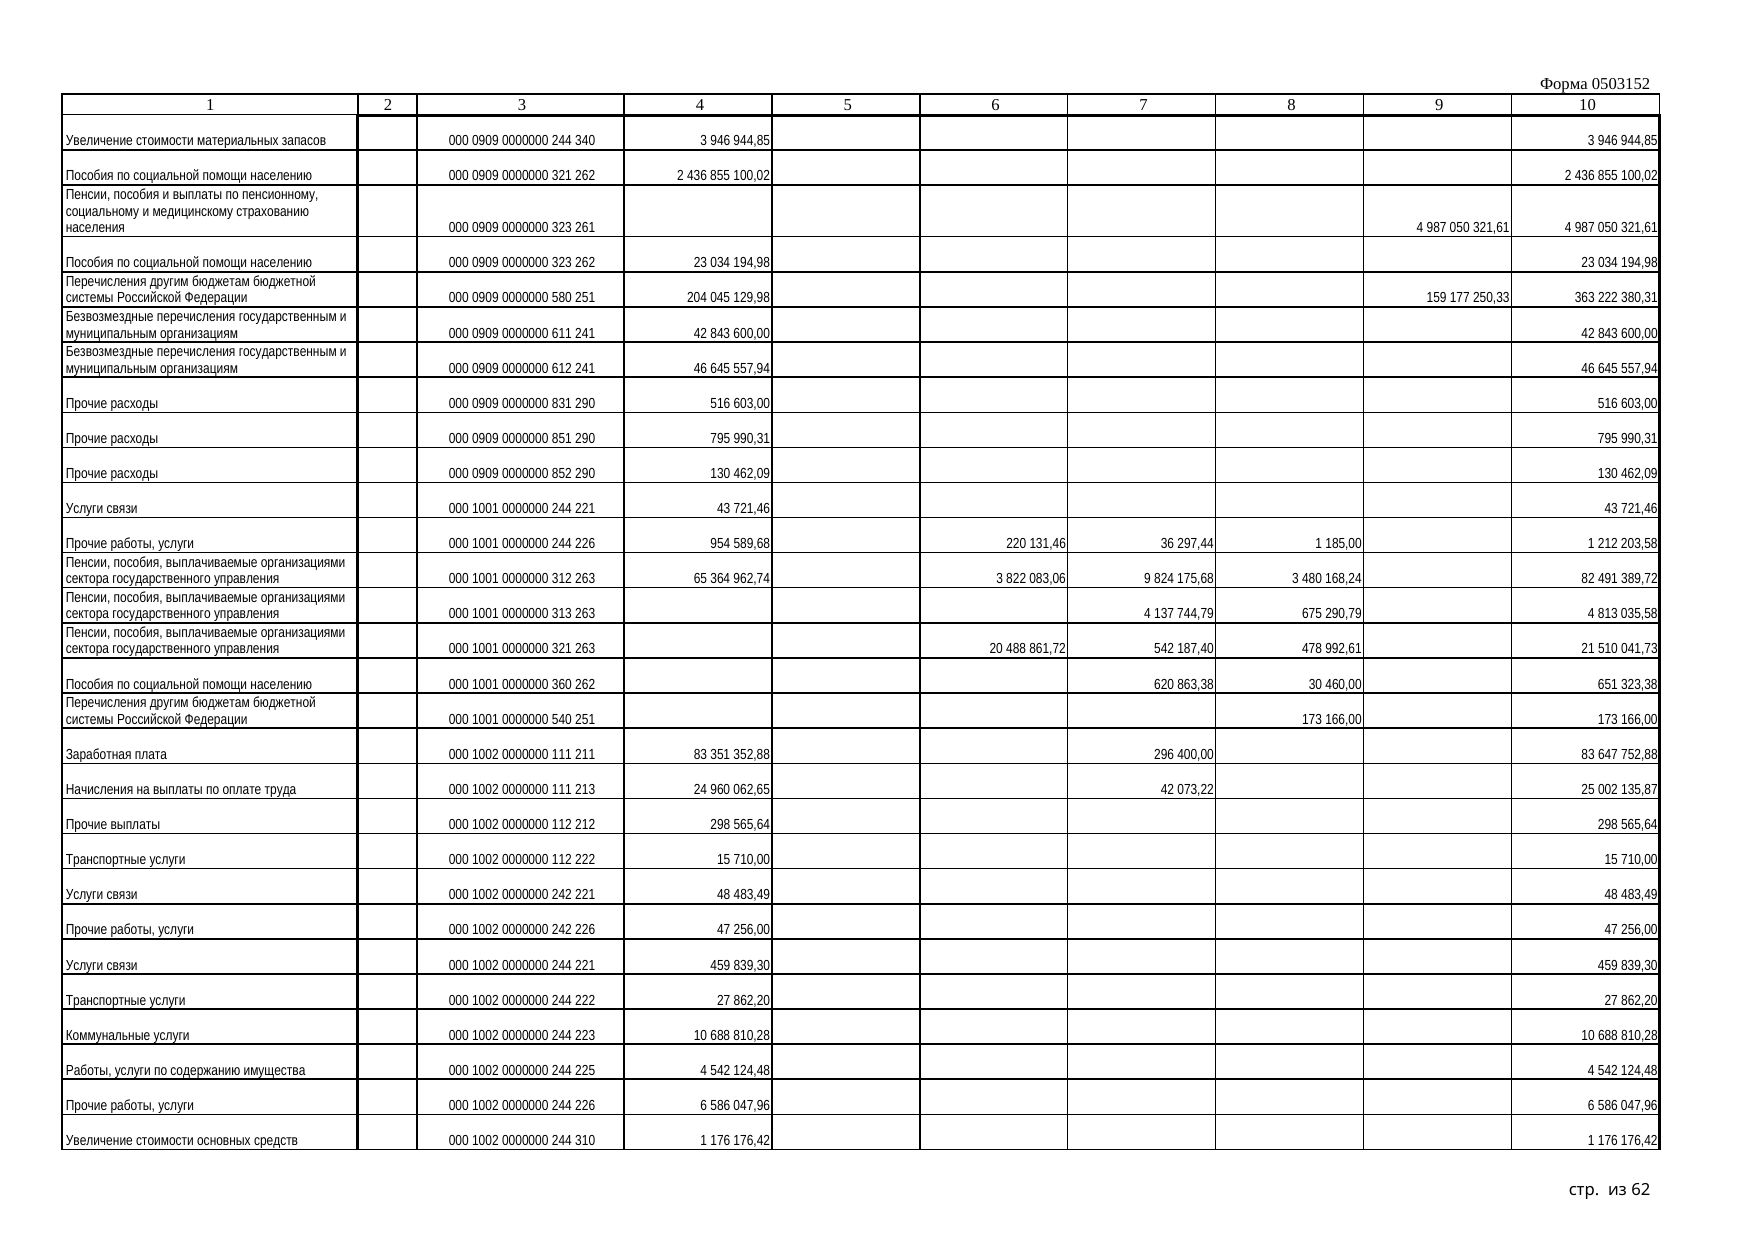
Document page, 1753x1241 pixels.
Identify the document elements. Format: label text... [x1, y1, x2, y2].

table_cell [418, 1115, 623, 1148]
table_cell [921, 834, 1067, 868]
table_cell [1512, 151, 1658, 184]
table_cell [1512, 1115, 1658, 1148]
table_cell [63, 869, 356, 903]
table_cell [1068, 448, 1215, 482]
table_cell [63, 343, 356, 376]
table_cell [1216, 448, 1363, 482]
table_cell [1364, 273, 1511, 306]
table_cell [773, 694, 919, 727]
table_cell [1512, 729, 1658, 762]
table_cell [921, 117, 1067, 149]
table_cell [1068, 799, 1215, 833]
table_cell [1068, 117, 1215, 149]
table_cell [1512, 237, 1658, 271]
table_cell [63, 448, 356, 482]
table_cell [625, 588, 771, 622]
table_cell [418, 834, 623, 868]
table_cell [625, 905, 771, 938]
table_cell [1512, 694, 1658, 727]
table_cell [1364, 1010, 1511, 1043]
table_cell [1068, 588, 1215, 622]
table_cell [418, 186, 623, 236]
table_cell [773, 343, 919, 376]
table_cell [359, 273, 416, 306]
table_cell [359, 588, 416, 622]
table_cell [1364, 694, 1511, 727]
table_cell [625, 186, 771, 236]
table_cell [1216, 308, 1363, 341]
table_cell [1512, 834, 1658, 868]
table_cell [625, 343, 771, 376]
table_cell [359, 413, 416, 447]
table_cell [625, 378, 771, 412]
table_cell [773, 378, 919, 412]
table_header 3 [418, 95, 623, 114]
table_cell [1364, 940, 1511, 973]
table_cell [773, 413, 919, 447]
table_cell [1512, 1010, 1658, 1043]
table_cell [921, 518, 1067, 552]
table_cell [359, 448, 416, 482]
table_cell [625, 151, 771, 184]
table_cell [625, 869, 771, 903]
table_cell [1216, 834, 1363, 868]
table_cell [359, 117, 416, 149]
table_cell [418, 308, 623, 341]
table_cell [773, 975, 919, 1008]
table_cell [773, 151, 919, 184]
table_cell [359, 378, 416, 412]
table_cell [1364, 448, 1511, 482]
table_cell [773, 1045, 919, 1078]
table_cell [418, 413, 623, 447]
table_header 1 [63, 95, 357, 114]
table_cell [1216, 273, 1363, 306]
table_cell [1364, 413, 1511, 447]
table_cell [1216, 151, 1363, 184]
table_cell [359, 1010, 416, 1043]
table_header 10 [1512, 95, 1659, 114]
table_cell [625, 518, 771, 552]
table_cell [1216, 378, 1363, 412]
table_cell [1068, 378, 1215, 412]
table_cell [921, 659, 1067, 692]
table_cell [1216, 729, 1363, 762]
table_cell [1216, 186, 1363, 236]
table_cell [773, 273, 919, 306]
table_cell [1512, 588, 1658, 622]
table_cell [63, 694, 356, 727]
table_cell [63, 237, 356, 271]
table_header 5 [773, 95, 919, 114]
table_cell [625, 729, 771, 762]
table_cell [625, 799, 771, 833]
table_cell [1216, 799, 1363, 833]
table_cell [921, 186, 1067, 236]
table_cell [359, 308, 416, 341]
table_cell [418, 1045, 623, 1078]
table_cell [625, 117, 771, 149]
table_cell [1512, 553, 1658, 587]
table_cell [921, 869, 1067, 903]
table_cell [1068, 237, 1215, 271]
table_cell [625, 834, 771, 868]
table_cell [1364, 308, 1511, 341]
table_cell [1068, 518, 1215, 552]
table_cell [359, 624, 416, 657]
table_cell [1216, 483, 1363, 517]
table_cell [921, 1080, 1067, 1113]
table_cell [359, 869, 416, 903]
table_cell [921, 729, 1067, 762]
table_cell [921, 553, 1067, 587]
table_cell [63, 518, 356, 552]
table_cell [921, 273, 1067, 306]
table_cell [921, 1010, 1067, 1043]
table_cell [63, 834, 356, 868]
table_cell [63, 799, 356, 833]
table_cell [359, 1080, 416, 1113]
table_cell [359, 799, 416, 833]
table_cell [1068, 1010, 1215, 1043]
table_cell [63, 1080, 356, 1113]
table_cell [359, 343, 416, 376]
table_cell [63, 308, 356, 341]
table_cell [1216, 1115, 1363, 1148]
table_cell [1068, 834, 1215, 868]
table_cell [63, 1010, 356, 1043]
table_header 7 [1068, 95, 1215, 114]
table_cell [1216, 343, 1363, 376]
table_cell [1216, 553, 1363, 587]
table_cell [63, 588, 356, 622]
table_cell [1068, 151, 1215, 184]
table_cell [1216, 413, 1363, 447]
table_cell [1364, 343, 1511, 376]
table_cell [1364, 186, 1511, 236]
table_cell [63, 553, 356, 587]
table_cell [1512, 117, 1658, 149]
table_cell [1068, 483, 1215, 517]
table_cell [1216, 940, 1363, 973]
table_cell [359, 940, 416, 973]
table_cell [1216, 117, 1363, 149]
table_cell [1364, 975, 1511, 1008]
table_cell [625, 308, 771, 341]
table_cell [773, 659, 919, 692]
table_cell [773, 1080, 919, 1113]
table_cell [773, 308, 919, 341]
table_header 6 [921, 95, 1067, 114]
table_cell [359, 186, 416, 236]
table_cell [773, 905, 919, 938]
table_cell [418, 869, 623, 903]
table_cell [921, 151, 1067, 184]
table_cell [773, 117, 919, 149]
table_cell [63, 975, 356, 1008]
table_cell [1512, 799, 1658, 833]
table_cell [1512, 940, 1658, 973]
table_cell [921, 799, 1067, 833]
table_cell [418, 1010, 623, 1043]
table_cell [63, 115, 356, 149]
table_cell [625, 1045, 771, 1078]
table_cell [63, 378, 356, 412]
table_header 9 [1364, 95, 1511, 114]
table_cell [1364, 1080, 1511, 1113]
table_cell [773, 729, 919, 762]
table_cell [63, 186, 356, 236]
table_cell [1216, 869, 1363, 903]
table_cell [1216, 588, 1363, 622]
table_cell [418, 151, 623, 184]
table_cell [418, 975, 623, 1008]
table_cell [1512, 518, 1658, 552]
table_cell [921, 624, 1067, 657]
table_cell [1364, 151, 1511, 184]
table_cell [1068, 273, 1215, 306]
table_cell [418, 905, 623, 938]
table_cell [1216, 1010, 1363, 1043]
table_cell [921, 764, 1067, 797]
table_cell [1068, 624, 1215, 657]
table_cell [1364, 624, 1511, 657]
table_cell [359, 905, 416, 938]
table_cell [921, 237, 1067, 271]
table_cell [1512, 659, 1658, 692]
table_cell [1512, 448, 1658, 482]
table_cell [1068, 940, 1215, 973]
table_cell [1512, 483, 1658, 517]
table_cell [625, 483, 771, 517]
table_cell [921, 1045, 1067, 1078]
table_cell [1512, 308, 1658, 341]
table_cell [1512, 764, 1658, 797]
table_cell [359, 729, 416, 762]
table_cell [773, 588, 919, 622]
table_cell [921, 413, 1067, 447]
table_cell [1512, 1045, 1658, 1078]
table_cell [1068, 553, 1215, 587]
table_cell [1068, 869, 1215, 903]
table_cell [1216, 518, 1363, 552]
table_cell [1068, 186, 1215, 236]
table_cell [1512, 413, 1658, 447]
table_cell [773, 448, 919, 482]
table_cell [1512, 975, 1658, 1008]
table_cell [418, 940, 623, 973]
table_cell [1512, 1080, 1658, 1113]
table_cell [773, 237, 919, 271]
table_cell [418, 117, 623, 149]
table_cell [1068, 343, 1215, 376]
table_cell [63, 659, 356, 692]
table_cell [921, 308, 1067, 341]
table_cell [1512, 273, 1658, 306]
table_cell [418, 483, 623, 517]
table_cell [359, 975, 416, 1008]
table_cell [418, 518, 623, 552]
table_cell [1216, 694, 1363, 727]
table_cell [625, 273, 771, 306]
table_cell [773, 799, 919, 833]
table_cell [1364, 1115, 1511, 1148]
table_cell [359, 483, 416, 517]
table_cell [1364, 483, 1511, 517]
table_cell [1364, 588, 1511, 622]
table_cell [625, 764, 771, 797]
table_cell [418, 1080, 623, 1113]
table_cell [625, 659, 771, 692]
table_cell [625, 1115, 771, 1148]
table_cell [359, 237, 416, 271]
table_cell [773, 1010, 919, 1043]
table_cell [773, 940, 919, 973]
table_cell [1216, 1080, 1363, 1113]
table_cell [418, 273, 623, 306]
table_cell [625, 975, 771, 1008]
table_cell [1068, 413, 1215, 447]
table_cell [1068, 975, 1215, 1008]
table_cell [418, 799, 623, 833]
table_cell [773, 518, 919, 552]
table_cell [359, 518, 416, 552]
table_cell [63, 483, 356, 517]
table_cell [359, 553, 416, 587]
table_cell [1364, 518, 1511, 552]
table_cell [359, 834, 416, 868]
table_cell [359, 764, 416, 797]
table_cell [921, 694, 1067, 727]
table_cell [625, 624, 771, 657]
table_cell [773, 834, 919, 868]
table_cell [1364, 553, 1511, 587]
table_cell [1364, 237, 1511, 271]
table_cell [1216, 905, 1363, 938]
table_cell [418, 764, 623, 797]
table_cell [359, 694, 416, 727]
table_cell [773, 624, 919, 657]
table_header 2 [359, 95, 416, 114]
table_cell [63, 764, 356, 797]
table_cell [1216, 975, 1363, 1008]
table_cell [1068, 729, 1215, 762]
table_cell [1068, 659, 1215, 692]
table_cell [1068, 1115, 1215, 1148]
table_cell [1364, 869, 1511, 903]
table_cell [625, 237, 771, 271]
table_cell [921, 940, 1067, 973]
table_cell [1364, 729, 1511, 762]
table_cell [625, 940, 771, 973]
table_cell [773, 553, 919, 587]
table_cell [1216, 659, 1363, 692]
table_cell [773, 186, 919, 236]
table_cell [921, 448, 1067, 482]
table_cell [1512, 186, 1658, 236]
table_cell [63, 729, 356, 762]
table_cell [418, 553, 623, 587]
table_header 8 [1216, 95, 1363, 114]
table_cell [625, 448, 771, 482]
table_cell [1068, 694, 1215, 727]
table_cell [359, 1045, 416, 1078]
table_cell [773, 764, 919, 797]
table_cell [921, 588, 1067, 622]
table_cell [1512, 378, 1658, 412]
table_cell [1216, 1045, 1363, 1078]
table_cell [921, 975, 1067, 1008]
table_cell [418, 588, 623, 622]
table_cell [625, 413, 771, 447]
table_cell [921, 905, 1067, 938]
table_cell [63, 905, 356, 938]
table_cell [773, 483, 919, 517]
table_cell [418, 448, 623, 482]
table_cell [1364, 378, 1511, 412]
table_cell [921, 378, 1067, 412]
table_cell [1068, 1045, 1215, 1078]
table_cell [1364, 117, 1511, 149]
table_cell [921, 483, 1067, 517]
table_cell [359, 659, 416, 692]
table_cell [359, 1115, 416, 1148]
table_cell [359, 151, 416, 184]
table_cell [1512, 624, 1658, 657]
table_header 4 [625, 95, 771, 114]
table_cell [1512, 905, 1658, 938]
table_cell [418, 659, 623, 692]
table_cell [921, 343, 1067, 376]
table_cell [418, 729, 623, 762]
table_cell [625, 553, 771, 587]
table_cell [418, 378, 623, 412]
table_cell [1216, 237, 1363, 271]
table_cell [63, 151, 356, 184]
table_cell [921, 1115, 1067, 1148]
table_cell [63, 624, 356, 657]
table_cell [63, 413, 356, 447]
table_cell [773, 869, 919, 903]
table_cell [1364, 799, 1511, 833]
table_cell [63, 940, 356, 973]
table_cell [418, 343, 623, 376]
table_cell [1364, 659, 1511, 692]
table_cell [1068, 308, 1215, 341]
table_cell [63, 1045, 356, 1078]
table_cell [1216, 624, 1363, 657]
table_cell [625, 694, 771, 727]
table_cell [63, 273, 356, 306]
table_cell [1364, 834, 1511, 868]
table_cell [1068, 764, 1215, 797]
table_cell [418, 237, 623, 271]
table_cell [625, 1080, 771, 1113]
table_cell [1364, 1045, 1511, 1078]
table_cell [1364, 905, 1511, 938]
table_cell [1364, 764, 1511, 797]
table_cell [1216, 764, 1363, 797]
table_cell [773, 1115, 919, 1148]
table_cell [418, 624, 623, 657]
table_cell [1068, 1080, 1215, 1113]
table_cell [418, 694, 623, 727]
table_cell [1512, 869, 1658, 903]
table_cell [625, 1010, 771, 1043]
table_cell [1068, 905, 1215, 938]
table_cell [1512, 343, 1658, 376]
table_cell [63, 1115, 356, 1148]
